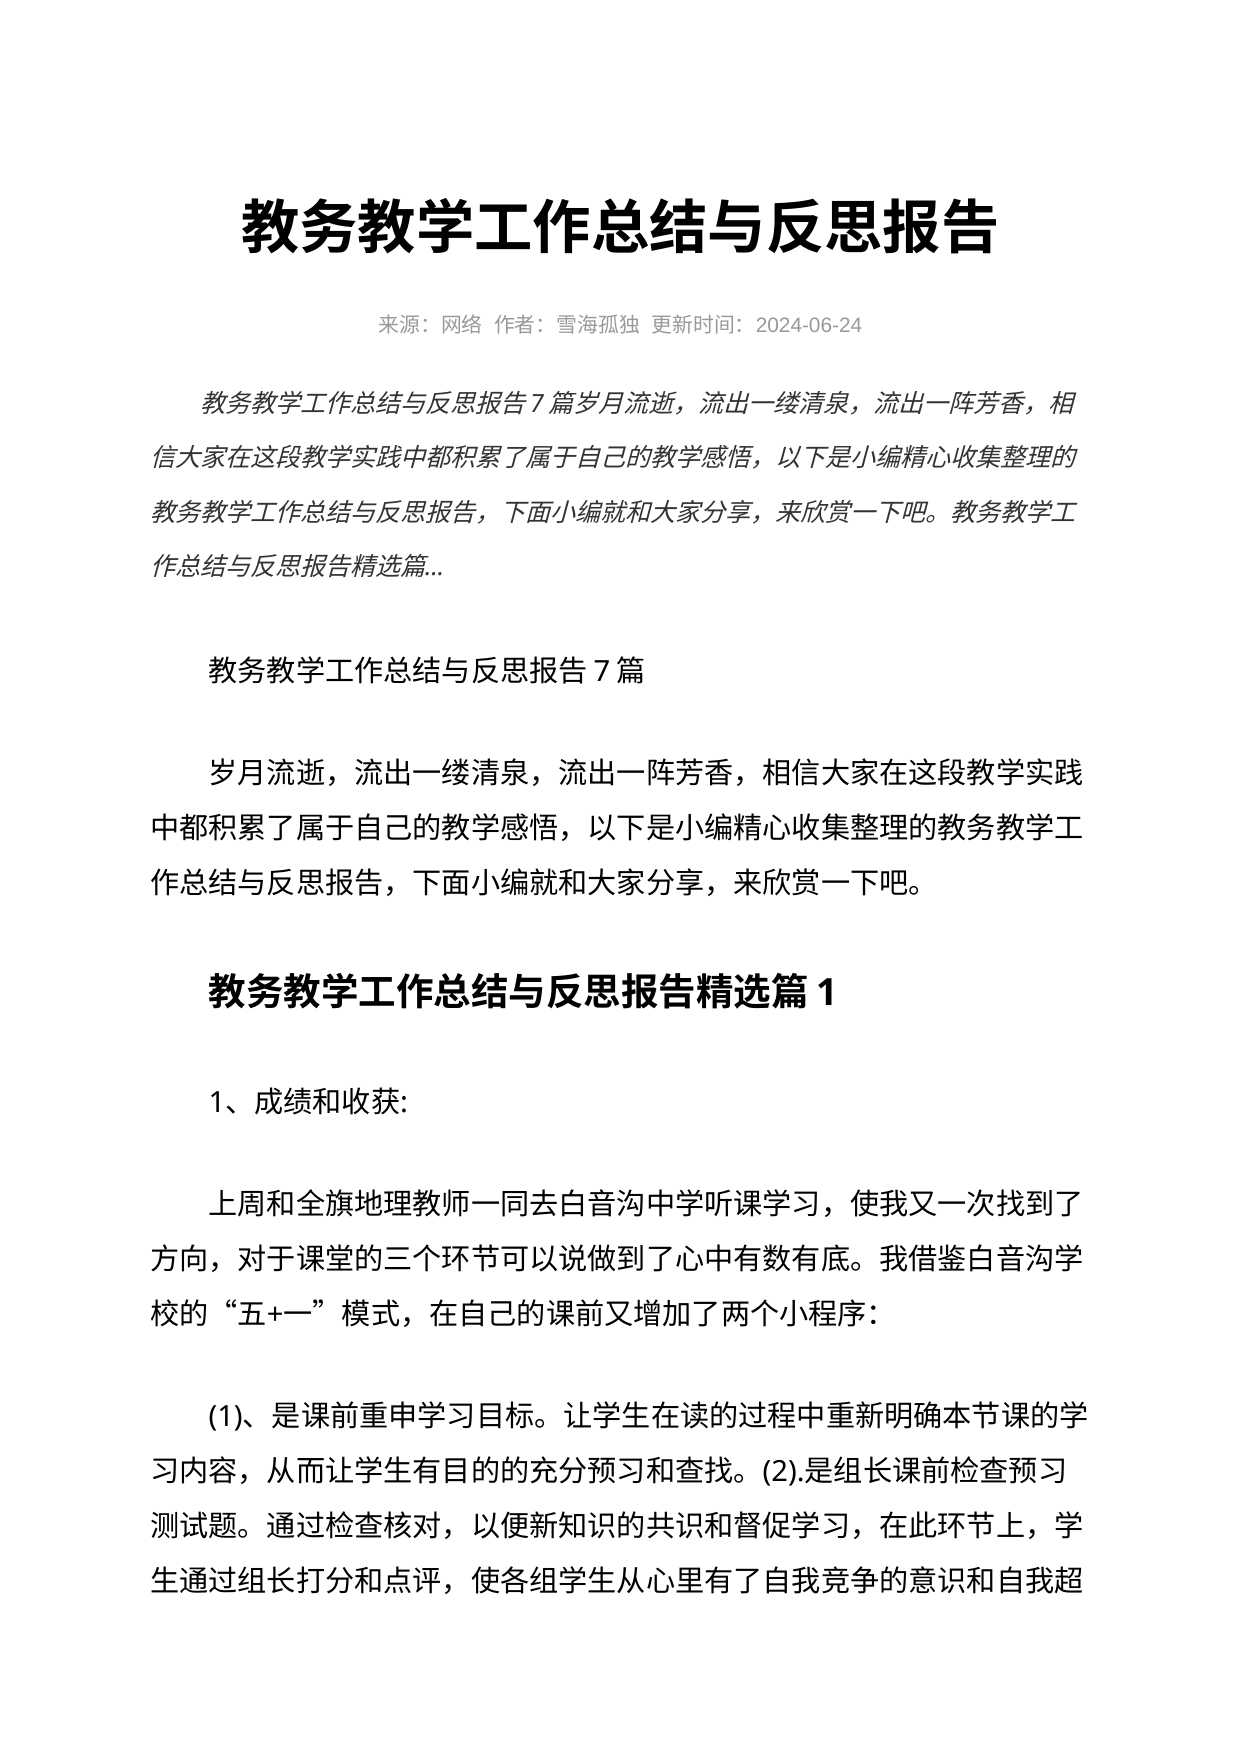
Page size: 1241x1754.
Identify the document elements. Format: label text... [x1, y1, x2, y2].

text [150, 1393, 1090, 1600]
text 来源：网络 作者：雪海孤独 更新时间：2024-06-24 [150, 313, 1090, 337]
text 教务教学工作总结与反思报告7篇 [150, 648, 1090, 690]
text 教务教学工作总结与反思报告精选篇1 [150, 961, 1090, 1016]
text 教务教学工作总结与反思报告7篇岁月流逝，流出一缕清泉，流出一阵芳香，相信大家在这段教学实践中都积累了属于自己的教学感悟，以下是小编精心收集整理的教务教学工作总结与反思报告，下面小编就和大家分享，来欣赏一下吧。教务教学工作总结与反思报告精选篇... [150, 383, 1090, 583]
text 上周和全旗地理教师一同去白音沟中学听课学习，使我又一次找到了方向，对于课堂的三个环节可以说做到了心中有数有底。我借鉴白音沟学校的“五+一”模式，在自己的课前又增加了两个小程序： [150, 1181, 1090, 1333]
text 1、成绩和收获: [150, 1079, 1090, 1121]
text 岁月流逝，流出一缕清泉，流出一阵芳香，相信大家在这段教学实践中都积累了属于自己的教学感悟，以下是小编精心收集整理的教务教学工作总结与反思报告，下面小编就和大家分享，来欣赏一下吧。 [150, 750, 1090, 902]
subtitle 教务教学工作总结与反思报告 [150, 181, 1090, 266]
